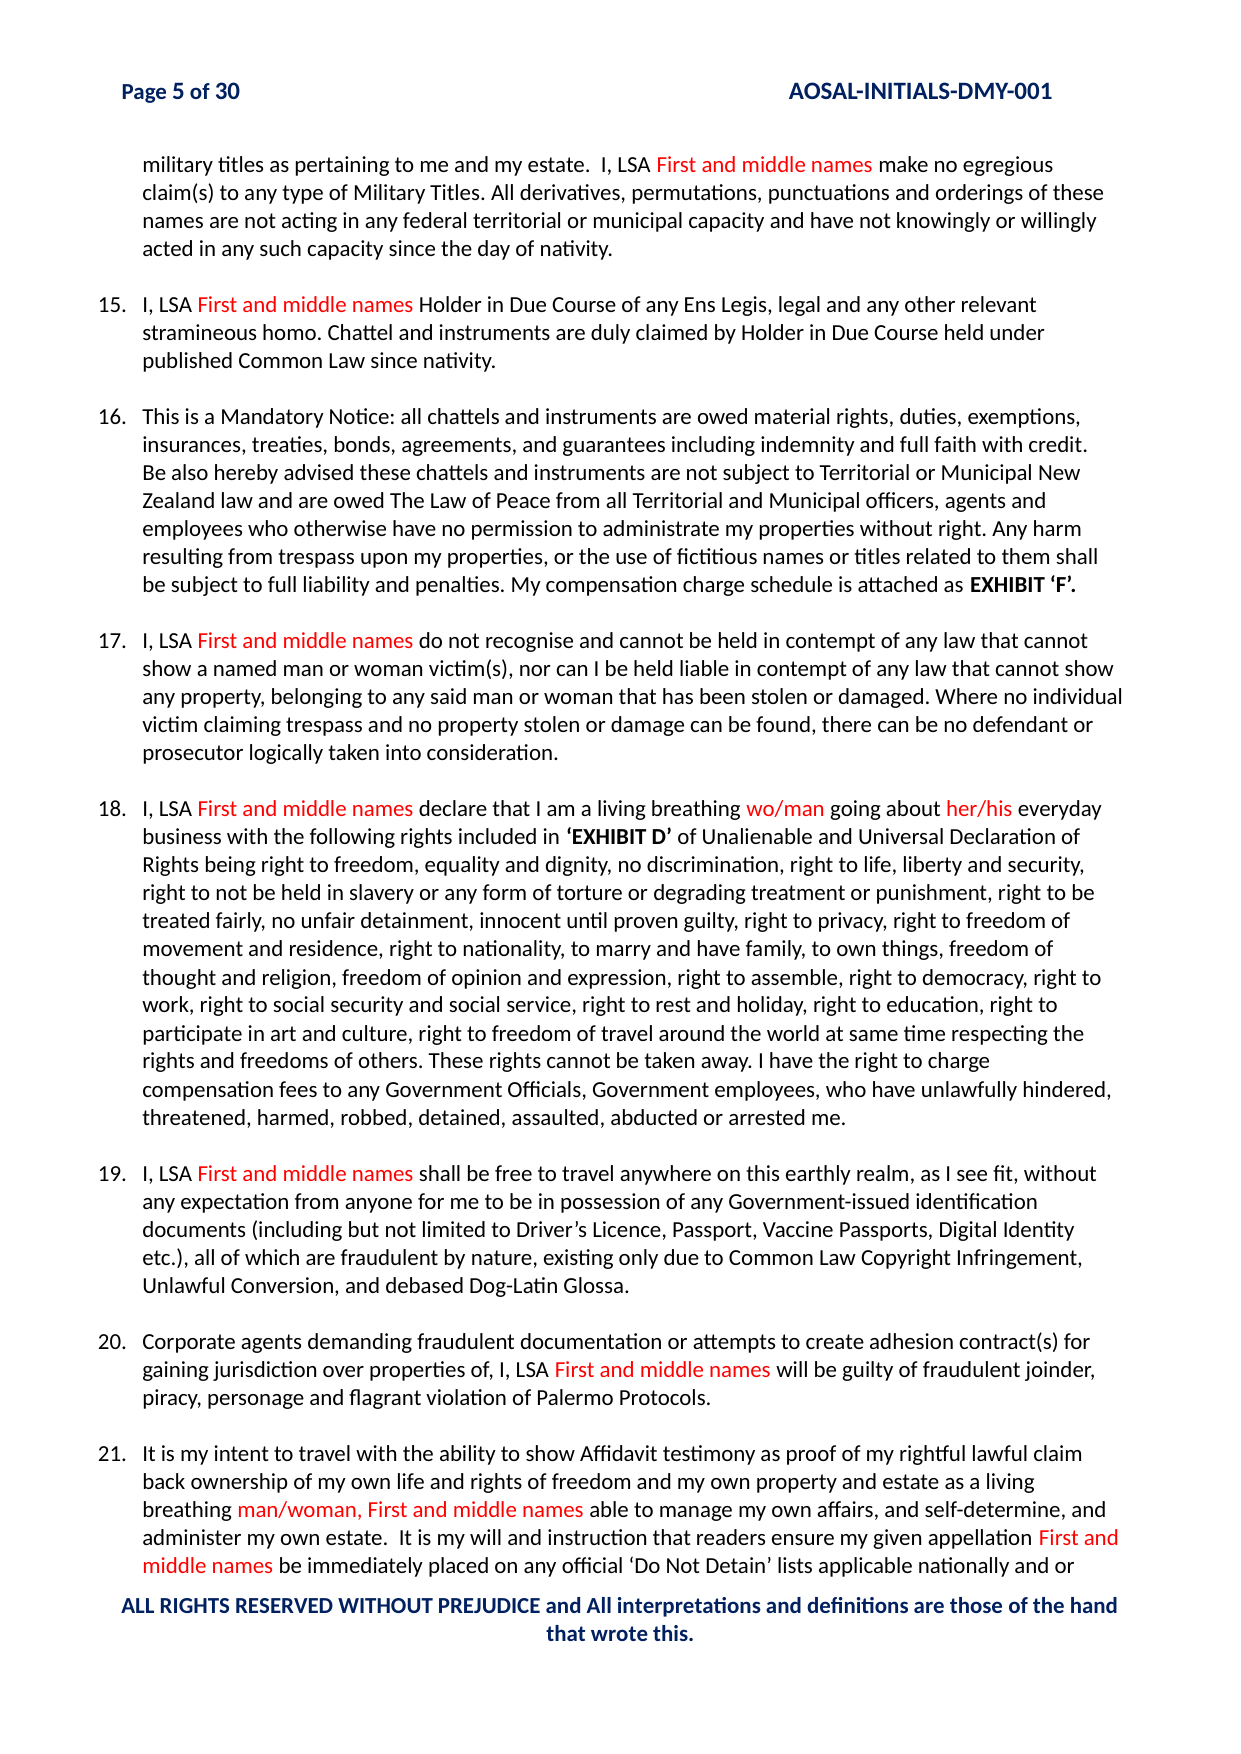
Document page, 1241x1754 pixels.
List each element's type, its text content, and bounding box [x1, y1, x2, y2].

list I, LSA First and middle names do not recognise and cannot be held in contempt of any law that cannot show a named man or woman victim(s), nor can I be held liable in contempt of any law that cannot show any property, belonging to any said man or woman that has been stolen or damaged. Where no individual victim claiming trespass and no property stolen or damage can be found, there can be no defendant or prosecutor logically taken into consideration. [98, 626, 1128, 766]
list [98, 1439, 1128, 1579]
list This is a Mandatory Notice: all chattels and instruments are owed material rights, duties, exemptions, insurances, treaties, bonds, agreements, and guarantees including indemnity and full faith with credit. [98, 402, 1128, 458]
list I, LSA First and middle names shall be free to travel anywhere on this earthly realm, as I see fit, without any expectation from anyone for me to be in possession of any Government-issued identification documents (including but not limited to Driver’s Licence, Passport, Vaccine Passports, Digital Identity etc.), all of which are fraudulent by nature, existing only due to Common Law Copyright Infringement, Unlawful Conversion, and debased Dog-Latin Glossa. [98, 1159, 1128, 1299]
list I, LSA First and middle names Holder in Due Course of any Ens Legis, legal and any other relevant stramineous homo. Chattel and instruments are duly claimed by Holder in Due Course held under published Common Law since nativity. [98, 290, 1128, 374]
list Corporate agents demanding fraudulent documentation or attempts to create adhesion contract(s) for gaining jurisdiction over properties of, I, LSA First and middle names will be guilty of fraudulent joinder, piracy, personage and flagrant violation of Palermo Protocols. [98, 1327, 1128, 1411]
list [98, 150, 1128, 262]
list I, LSA First and middle names declare that I am a living breathing wo/man going about her/his everyday business with the following rights included in ‘EXHIBIT D’ of Unalienable and Universal Declaration of Rights being right to freedom, equality and dignity, no discrimination, right to life, liberty and security, right to not be held in slavery or any form of torture or degrading treatment or punishment, right to be treated fairly, no unfair detainment, innocent until proven guilty, right to privacy, right to freedom of movement and residence, right to nationality, to marry and have family, to own things, freedom of thought and religion, freedom of opinion and expression, right to assemble, right to democracy, right to work, right to social security and social service, right to rest and holiday, right to education, right to participate in art and culture, right to freedom of travel around the world at same time respecting the rights and freedoms of others. These rights cannot be taken away. I have the right to charge compensation fees to any Government Officials, Government employees, who have unlawfully hindered, threatened, harmed, robbed, detained, assaulted, abducted or arrested me. [98, 794, 1128, 1131]
text Be also hereby advised these chattels and instruments are not subject to Territorial or Municipal New Zealand law and are owed The Law of Peace from all Territorial and Municipal officers, agents and employees who otherwise have no permission to administrate my properties without right. Any harm resulting from trespass upon my properties, or the use of fictitious names or titles related to them shall be subject to full liability and penalties. My compensation charge schedule is attached as EXHIBIT ‘F’. [142, 458, 1128, 598]
